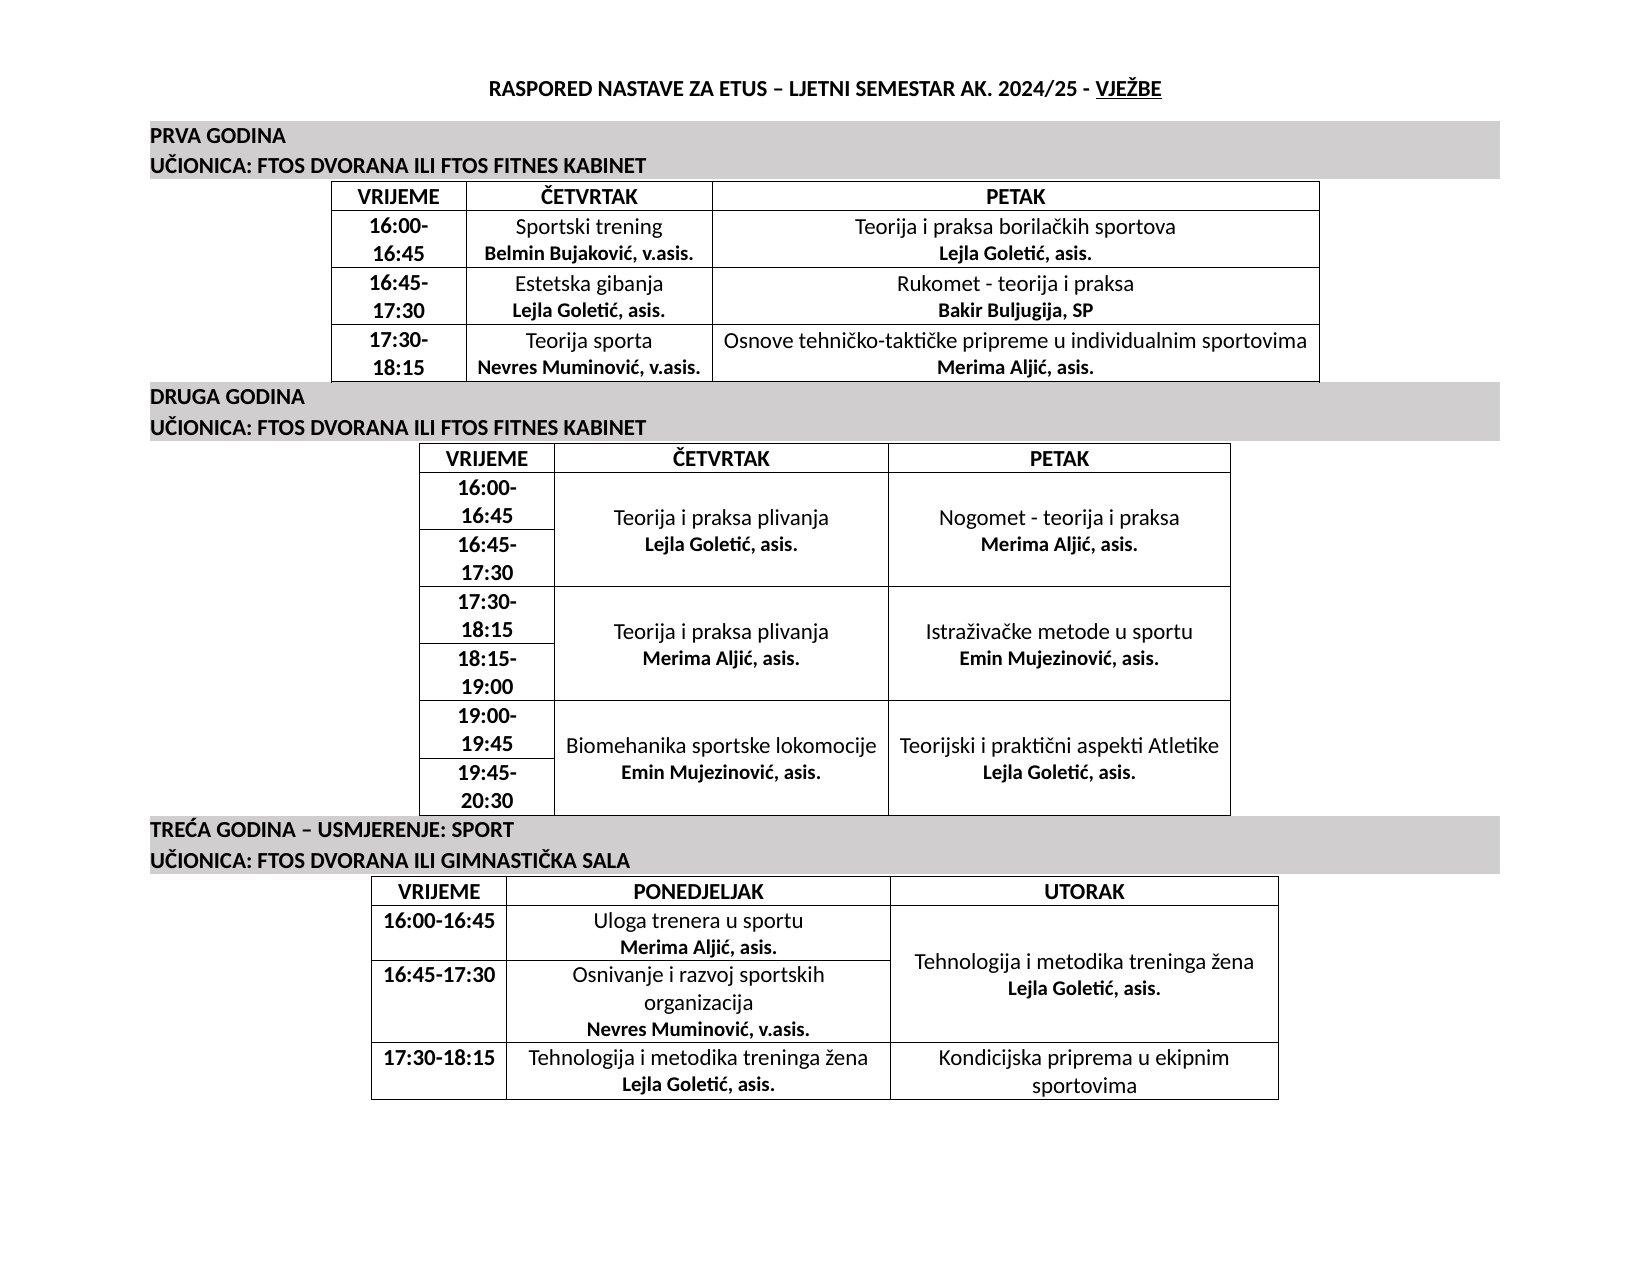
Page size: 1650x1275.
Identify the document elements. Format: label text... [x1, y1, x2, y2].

table_cell Sportski trening Belmin Bujaković, v.asis. [467, 211, 712, 267]
table_cell 16:00-16:45 [372, 906, 506, 959]
text UČIONICA: FTOS DVORANA ILI FTOS FITNES KABINET [150, 413, 1500, 441]
table_cell 16:45-17:30 [372, 961, 506, 1042]
table_cell Estetska gibanja Lejla Goletić, asis. [467, 268, 712, 324]
table_cell Teorija i praksa borilačkih sportova Lejla Goletić, asis. [713, 211, 1319, 267]
table_cell Teorija i praksa plivanja Merima Aljić, asis. [555, 587, 888, 700]
table_cell Teorijski i praktični aspekti Atletike Lejla Goletić, asis. [889, 701, 1230, 814]
text TREĆA GODINA – USMJERENJE: SPORT [150, 816, 1500, 843]
table_cell 18:15-19:00 [420, 644, 554, 700]
table_cell Biomehanika sportske lokomocije Emin Mujezinović, asis. [555, 701, 888, 814]
table_header PETAK [713, 182, 1319, 210]
table_cell 16:45-17:30 [332, 268, 466, 324]
table_cell 19:45-20:30 [420, 759, 554, 814]
table_header ČETVRTAK [467, 182, 712, 210]
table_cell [507, 1043, 890, 1099]
table_cell Teorija sporta Nevres Muminović, v.asis. [467, 325, 712, 381]
table_header VRIJEME [332, 182, 466, 210]
table_cell Tehnologija i metodika treninga žena Lejla Goletić, asis. [891, 906, 1278, 1042]
table_cell 16:00-16:45 [420, 473, 554, 529]
table_cell Istraživačke metode u sportu Emin Mujezinović, asis. [889, 587, 1230, 700]
text PRVA GODINA [150, 121, 1500, 149]
table_cell Uloga trenera u sportu Merima Aljić, asis. [507, 906, 890, 959]
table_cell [891, 1043, 1278, 1099]
table_cell 19:00-19:45 [420, 701, 554, 757]
text DRUGA GODINA [150, 382, 1500, 411]
text UČIONICA: FTOS DVORANA ILI GIMNASTIČKA SALA [150, 846, 1500, 874]
table_header VRIJEME [372, 877, 506, 905]
text RASPORED NASTAVE ZA ETUS – LJETNI SEMESTAR AK. 2024/25 - VJEŽBE [150, 74, 1500, 102]
table_cell Teorija i praksa plivanja Lejla Goletić, asis. [555, 473, 888, 586]
table_cell 17:30-18:15 [420, 587, 554, 643]
table_cell 16:00-16:45 [332, 211, 466, 267]
table_cell Nogomet - teorija i praksa Merima Aljić, asis. [889, 473, 1230, 586]
text UČIONICA: FTOS DVORANA ILI FTOS FITNES KABINET [150, 151, 1500, 179]
table_header ČETVRTAK [555, 444, 888, 472]
table_header PONEDJELJAK [507, 877, 890, 905]
table_header UTORAK [891, 877, 1278, 905]
table_cell Rukomet - teorija i praksa Bakir Buljugija, SP [713, 268, 1319, 324]
table_cell Osnove tehničko-taktičke pripreme u individualnim sportovima Merima Aljić, asis. [713, 325, 1319, 381]
table_cell 17:30-18:15 [372, 1043, 506, 1099]
table_cell 16:45-17:30 [420, 530, 554, 586]
table_header VRIJEME [420, 444, 554, 472]
table_cell 17:30-18:15 [332, 325, 466, 381]
table_header PETAK [889, 444, 1230, 472]
table_cell Osnivanje i razvoj sportskih organizacija Nevres Muminović, v.asis. [507, 961, 890, 1042]
